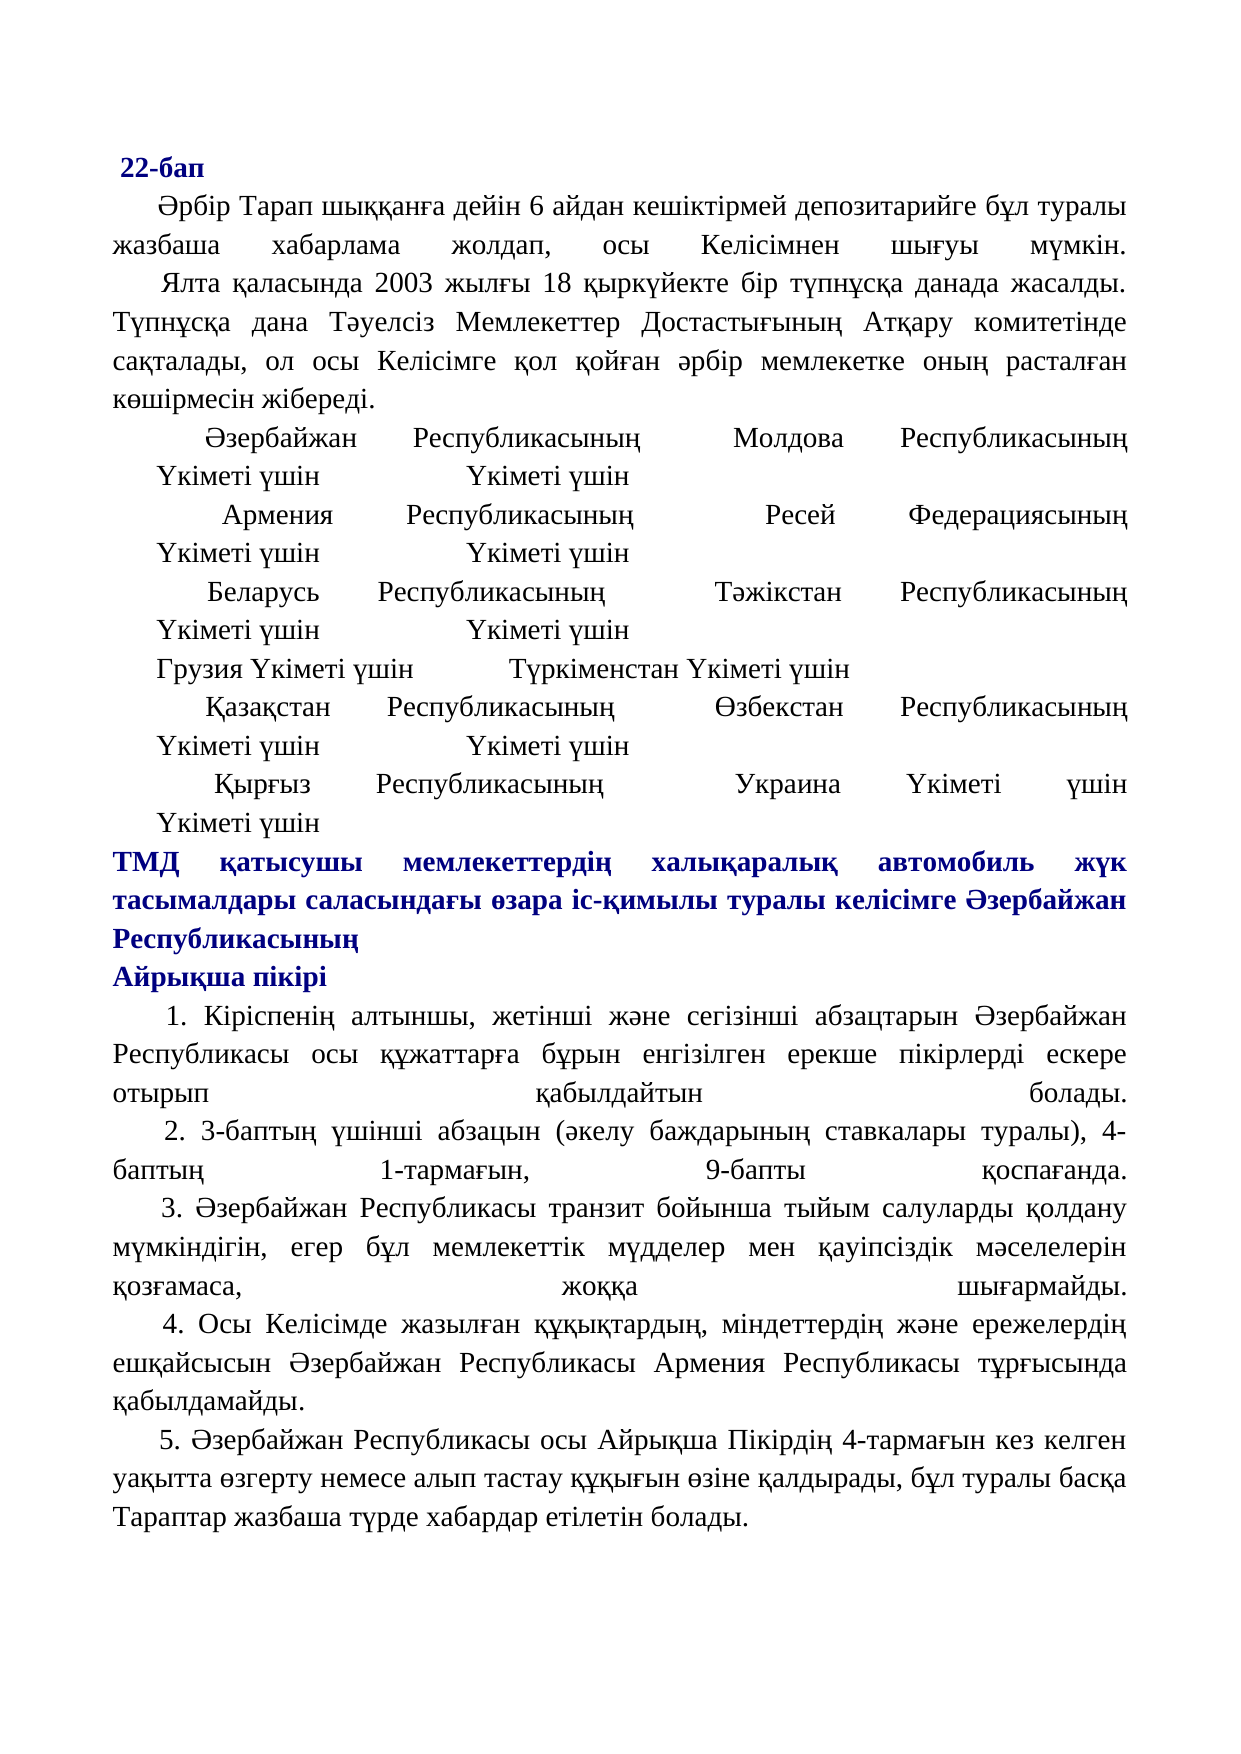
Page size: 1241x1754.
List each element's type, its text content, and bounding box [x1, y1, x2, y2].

text Грузия Үкiметi үшiн Түркiменстан Үкiметi үшiн [112, 651, 1128, 684]
text Армения Республикасының Ресей Федерациясының Үкiметi үшiн Үкiметi үшiн [112, 497, 1128, 569]
text Қазақстан Республикасының Өзбекстан Республикасының Үкiметi үшiн Үкiметi үшiн [112, 689, 1128, 762]
text Беларусь Республикасының Тәжiкстан Республикасының Үкiметi үшiн Үкiметi үшiн [112, 574, 1128, 646]
text Әзербайжан Республикасының Молдова Республикасының Үкiметi үшiн Үкiметi үшiн [112, 420, 1128, 492]
text ТМД қатысушы мемлекеттердiң халықаралық автомобиль жүк тасымалдары саласындағы өзара ic-қимылы туралы келiсiмге Әзербайжан Республикасының Айрықша пікірі [112, 844, 1128, 993]
text Қырғыз Республикасының Украина Үкіметi үшiн Үкiметi үшiн [112, 767, 1128, 839]
text 1. Кiрiспенiң алтыншы, жетiншi және сегiзiншi абзацтарын Әзербайжан Республикасы осы құжаттарға бұрын енгiзiлген ерекше пiкiрлердi ескере отырып қабылдайтын болады. 2. 3-баптың үшiншi абзацын (әкелу баждарының ставкалары туралы), 4-баптың 1-тармағын, 9-бапты қоспағанда. 3. Әзербайжан Республикасы транзит бойынша тыйым салуларды қолдану мүмкiндiгін, егер бұл мемлекеттiк мүдделер мен қауiпсiздiк мәселелерiн қозғамаса, жоққа шығармайды. 4. Осы Келiсiмде жазылған құқықтардың, мiндеттердiң және ережелердiң ешқайсысын Әзербайжан Республикасы Армения Республикасы тұрғысында қабылдамайды. 5. Әзербайжан Республикасы осы Айрықша Пiкiрдiң 4-тармағын кез келген уақытта өзгерту немесе алып тастау құқығын өзiне қалдырады, бұл туралы басқа Тараптар жазбаша түрде хабардар етiлетiн болады. [112, 998, 1128, 1532]
text 22-бап [112, 150, 1128, 183]
text Әрбiр Тарап шыққанға дейiн 6 айдан кешiктiрмей депозитарийге бұл туралы жазбаша хабарлама жолдап, осы Келiсiмнен шығуы мүмкiн. Ялта қаласында 2003 жылғы 18 қыркүйекте бiр түпнұсқа данада жасалды. Түпнұсқа дана Тәуелсiз Мемлекеттер Достастығының Атқару комитетiнде сақталады, ол осы Келiсiмге қол қойған әрбiр мемлекетке оның расталған көшiрмесiн жiбередi. [112, 188, 1128, 415]
